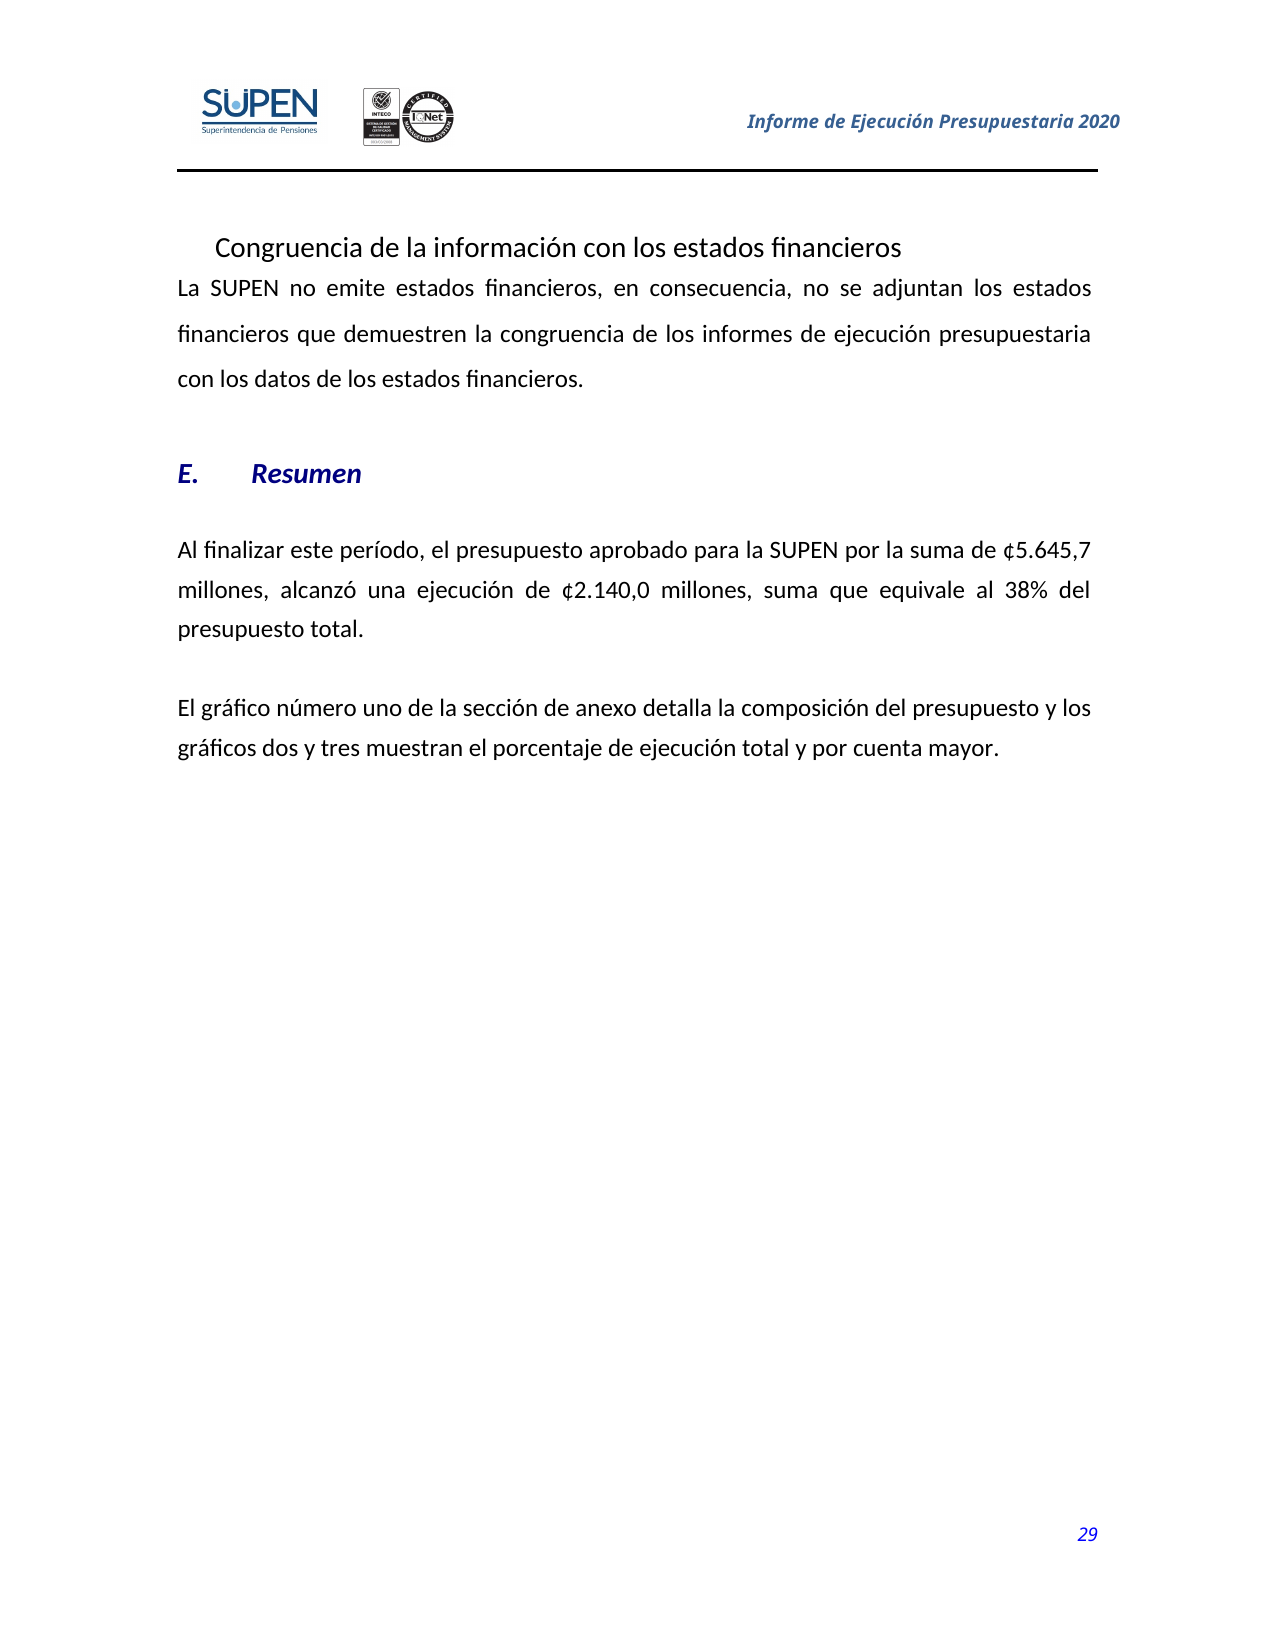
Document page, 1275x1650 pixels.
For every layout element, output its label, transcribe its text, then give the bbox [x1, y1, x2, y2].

picture [190, 79, 328, 144]
text El gráfico número uno de la sección de anexo detalla la composición del presupuesto y los gráficos dos y tres muestran el porcentaje de ejecución total y por cuenta mayor. [177, 692, 1092, 763]
subtitle Congruencia de la información con los estados financieros [215, 229, 1092, 265]
picture [362, 87, 455, 147]
text La SUPEN no emite estados financieros, en consecuencia, no se adjuntan los estados financieros que demuestren la congruencia de los informes de ejecución presupuestaria con los datos de los estados financieros. [177, 272, 1092, 394]
text Al finalizar este período, el presupuesto aprobado para la SUPEN por la suma de ¢5.645,7 millones, alcanzó una ejecución de ¢2.140,0 millones, suma que equivale al 38% del presupuesto total. [177, 534, 1092, 644]
subtitle E. Resumen [177, 455, 1092, 491]
